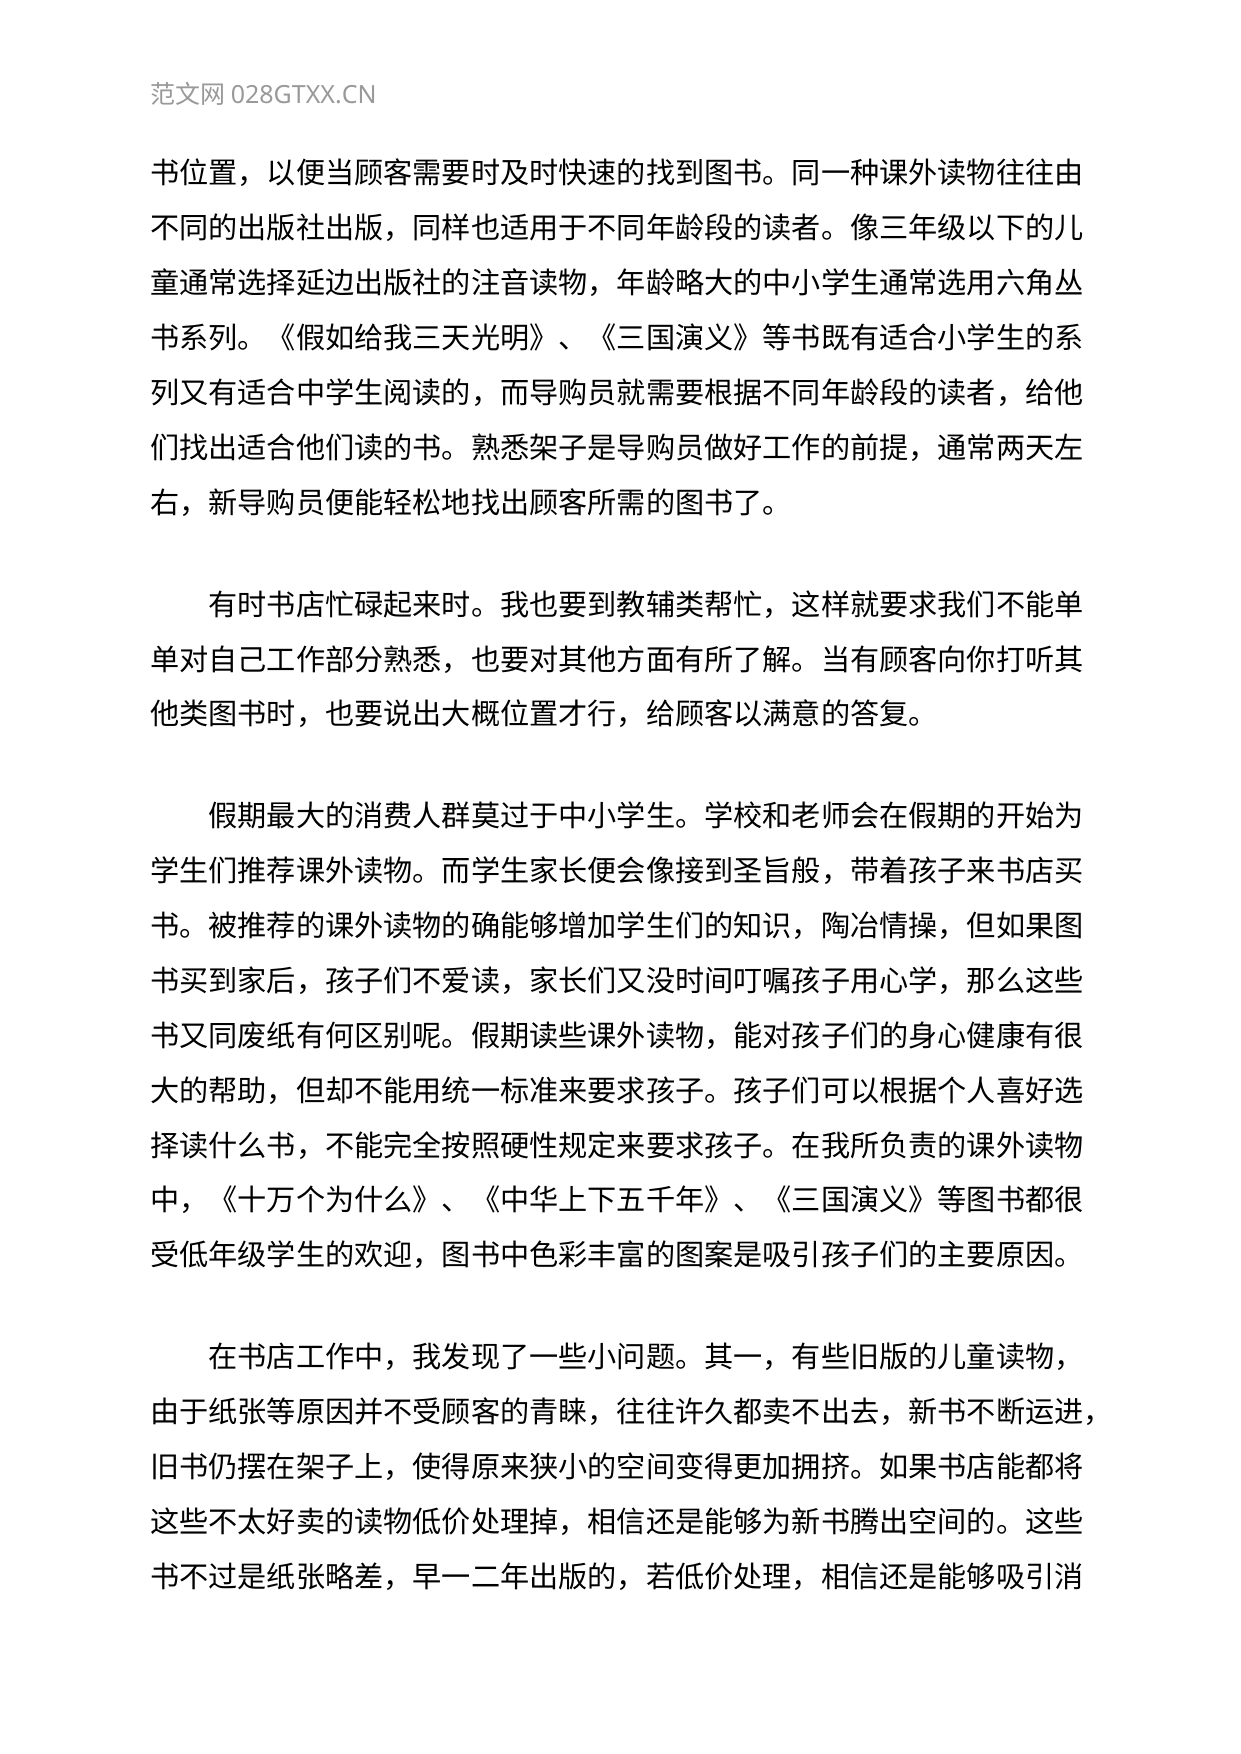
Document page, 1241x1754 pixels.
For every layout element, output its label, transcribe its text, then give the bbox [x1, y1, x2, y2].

text 假期最大的消费人群莫过于中小学生。学校和老师会在假期的开始为学生们推荐课外读物。而学生家长便会像接到圣旨般，带着孩子来书店买书。被推荐的课外读物的确能够增加学生们的知识，陶冶情操，但如果图书买到家后，孩子们不爱读，家长们又没时间叮嘱孩子用心学，那么这些书又同废纸有何区别呢。假期读些课外读物，能对孩子们的身心健康有很大的帮助，但却不能用统一标准来要求孩子。孩子们可以根据个人喜好选择读什么书，不能完全按照硬性规定来要求孩子。在我所负责的课外读物中，《十万个为什么》、《中华上下五千年》、《三国演义》等图书都很受低年级学生的欢迎，图书中色彩丰富的图案是吸引孩子们的主要原因。 [150, 793, 1090, 1274]
text 有时书店忙碌起来时。我也要到教辅类帮忙，这样就要求我们不能单单对自己工作部分熟悉，也要对其他方面有所了解。当有顾客向你打听其他类图书时，也要说出大概位置才行，给顾客以满意的答复。 [150, 581, 1090, 733]
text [150, 1334, 1090, 1596]
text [150, 150, 1090, 522]
